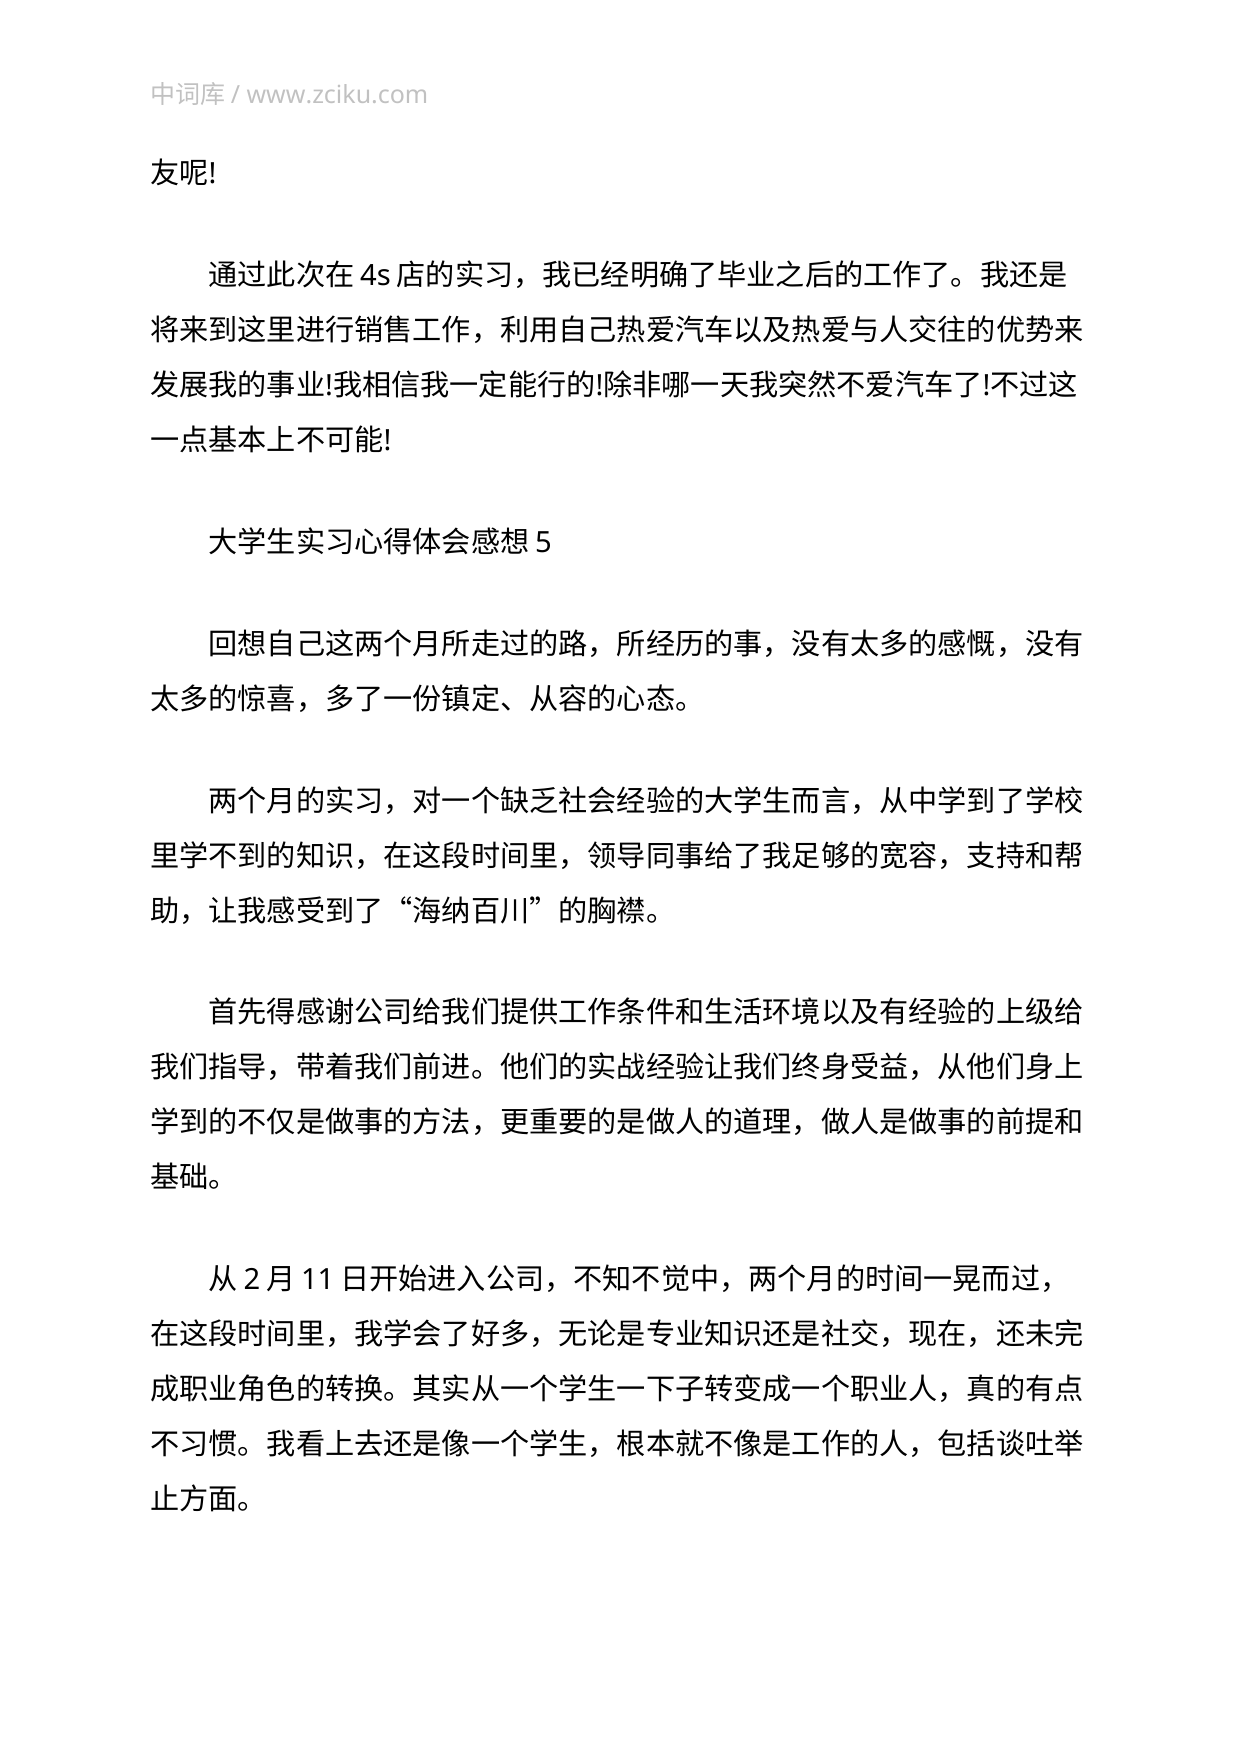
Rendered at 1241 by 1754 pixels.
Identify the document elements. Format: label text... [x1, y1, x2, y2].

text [150, 150, 1090, 192]
text 回想自己这两个月所走过的路，所经历的事，没有太多的感慨，没有太多的惊喜，多了一份镇定、从容的心态。 [150, 621, 1090, 718]
text 通过此次在4s店的实习，我已经明确了毕业之后的工作了。我还是将来到这里进行销售工作，利用自己热爱汽车以及热爱与人交往的优势来发展我的事业!我相信我一定能行的!除非哪一天我突然不爱汽车了!不过这一点基本上不可能! [150, 252, 1090, 459]
text 首先得感谢公司给我们提供工作条件和生活环境以及有经验的上级给我们指导，带着我们前进。他们的实战经验让我们终身受益，从他们身上学到的不仅是做事的方法，更重要的是做人的道理，做人是做事的前提和基础。 [150, 989, 1090, 1196]
text 从2月11日开始进入公司，不知不觉中，两个月的时间一晃而过，在这段时间里，我学会了好多，无论是专业知识还是社交，现在，还未完成职业角色的转换。其实从一个学生一下子转变成一个职业人，真的有点不习惯。我看上去还是像一个学生，根本就不像是工作的人，包括谈吐举止方面。 [150, 1256, 1090, 1517]
text 两个月的实习，对一个缺乏社会经验的大学生而言，从中学到了学校里学不到的知识，在这段时间里，领导同事给了我足够的宽容，支持和帮助，让我感受到了“海纳百川”的胸襟。 [150, 777, 1090, 929]
text 大学生实习心得体会感想5 [150, 519, 1090, 561]
